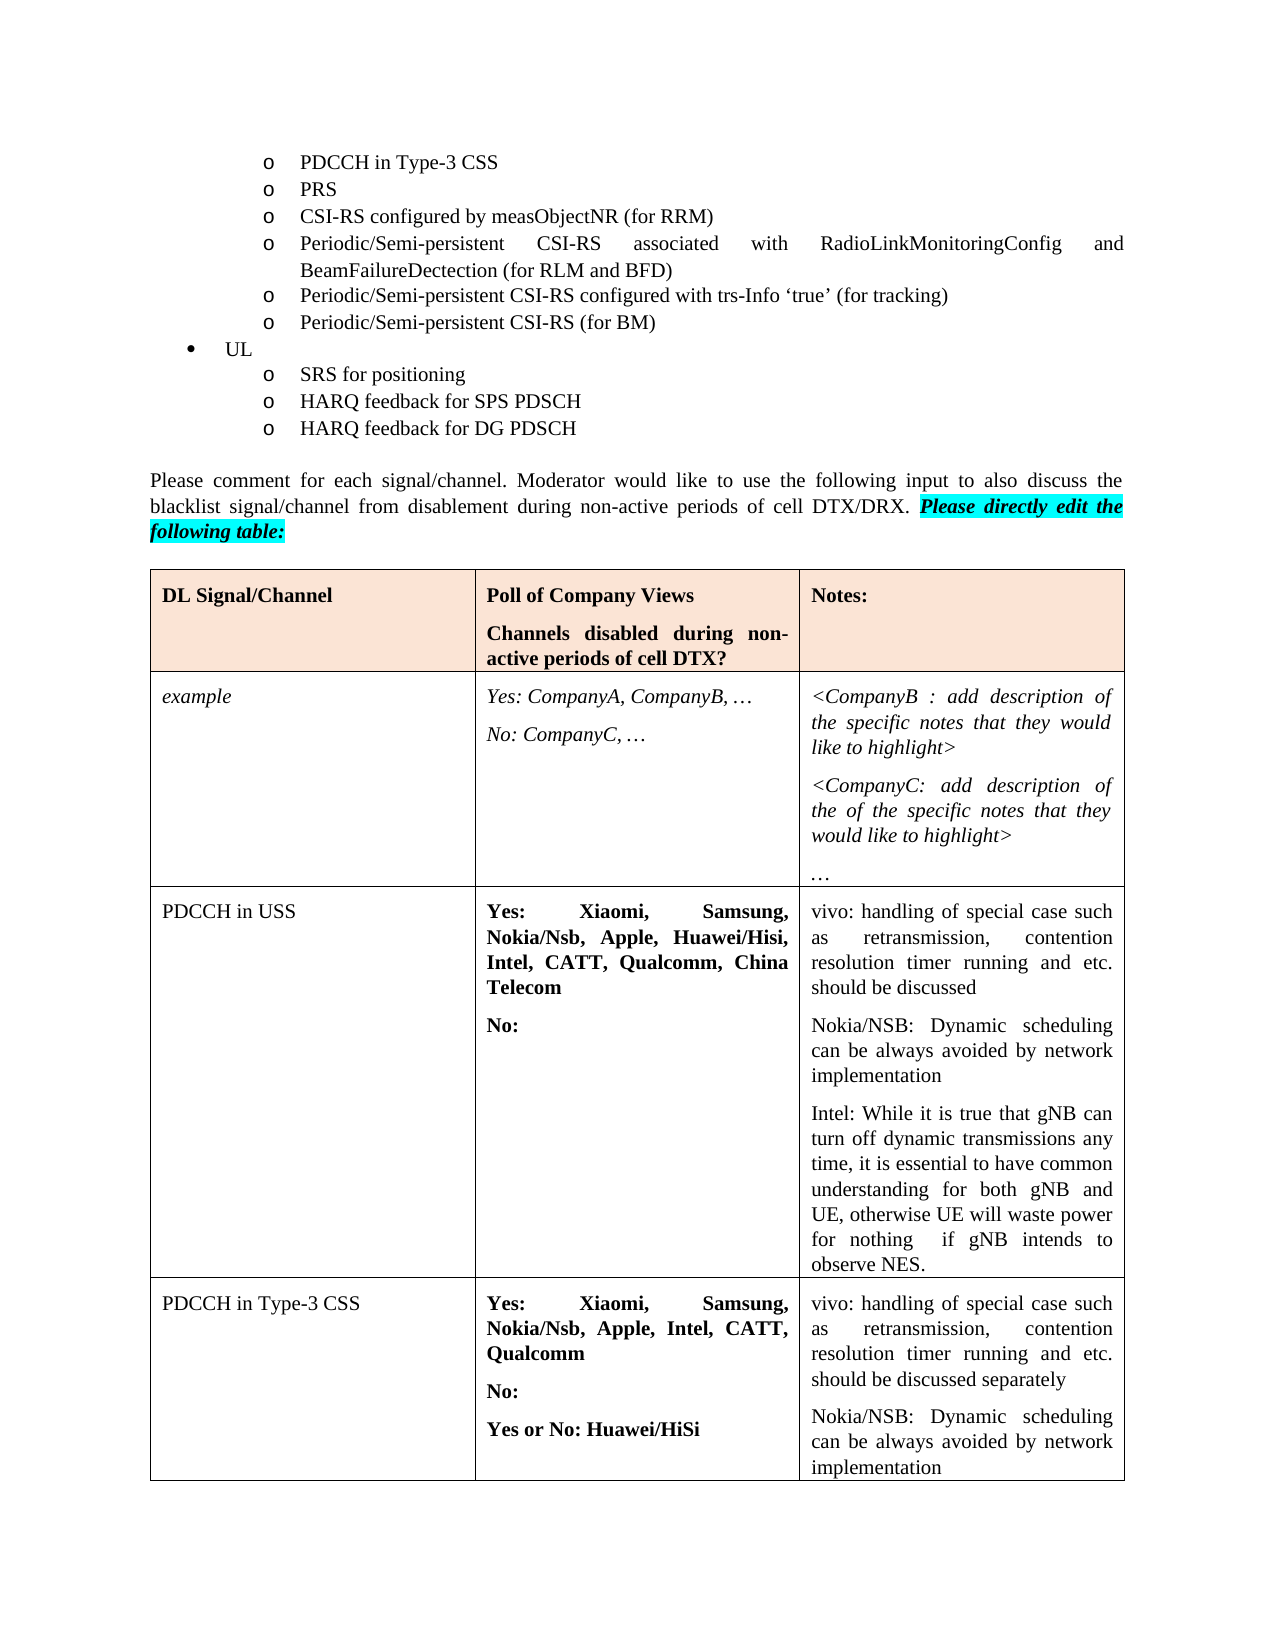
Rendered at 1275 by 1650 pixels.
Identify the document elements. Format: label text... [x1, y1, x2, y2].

list Periodic/Semi-persistent CSI-RS associated with RadioLinkMonitoringConfig and BeamFailureDectection (for RLM and BFD) [262, 231, 1125, 282]
list SRS for positioning [262, 362, 1125, 388]
table_cell PDCCH in USS [151, 887, 475, 1277]
table_header Poll of Company Views Channels disabled during non-active periods of cell DTX? [476, 570, 799, 671]
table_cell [476, 1278, 799, 1480]
list HARQ feedback for SPS PDSCH [262, 389, 1125, 415]
list UL [187, 337, 1125, 361]
list Periodic/Semi-persistent CSI-RS (for BM) [262, 310, 1125, 336]
table_cell vivo: handling of special case such as retransmission, contention resolution timer running and etc. should be discussed Nokia/NSB: Dynamic scheduling can be always avoided by network implementation Intel: While it is true that gNB can turn off dynamic transmissions any time, it is essential to have common understanding for both gNB and UE, otherwise UE will waste power for nothing if gNB intends to observe NES. [800, 887, 1124, 1277]
text Please comment for each signal/channel. Moderator would like to use the following input to also discuss the blacklist signal/channel from disablement during non-active periods of cell DTX/DRX. Please directly edit the following table: [150, 468, 1125, 543]
list HARQ feedback for DG PDSCH [262, 416, 1125, 442]
list PDCCH in Type-3 CSS [262, 150, 1125, 176]
table_header DL Signal/Channel [151, 570, 475, 671]
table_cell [800, 1278, 1124, 1480]
table_header Notes: [800, 570, 1124, 671]
list CSI-RS configured by measObjectNR (for RRM) [262, 204, 1125, 230]
table_cell Yes: CompanyA, CompanyB, … No: CompanyC, … [476, 672, 799, 886]
list PRS [262, 177, 1125, 203]
table_cell Yes: Xiaomi, Samsung, Nokia/Nsb, Apple, Huawei/Hisi, Intel, CATT, Qualcomm, China Telecom No: [476, 887, 799, 1277]
list Periodic/Semi-persistent CSI-RS configured with trs-Info ‘true’ (for tracking) [262, 283, 1125, 309]
table_cell example [151, 672, 475, 886]
table_cell <CompanyB : add description of the specific notes that they would like to highlight> <CompanyC: add description of the of the specific notes that they would like to highlight> … [800, 672, 1124, 886]
table_cell PDCCH in Type-3 CSS [151, 1278, 475, 1480]
